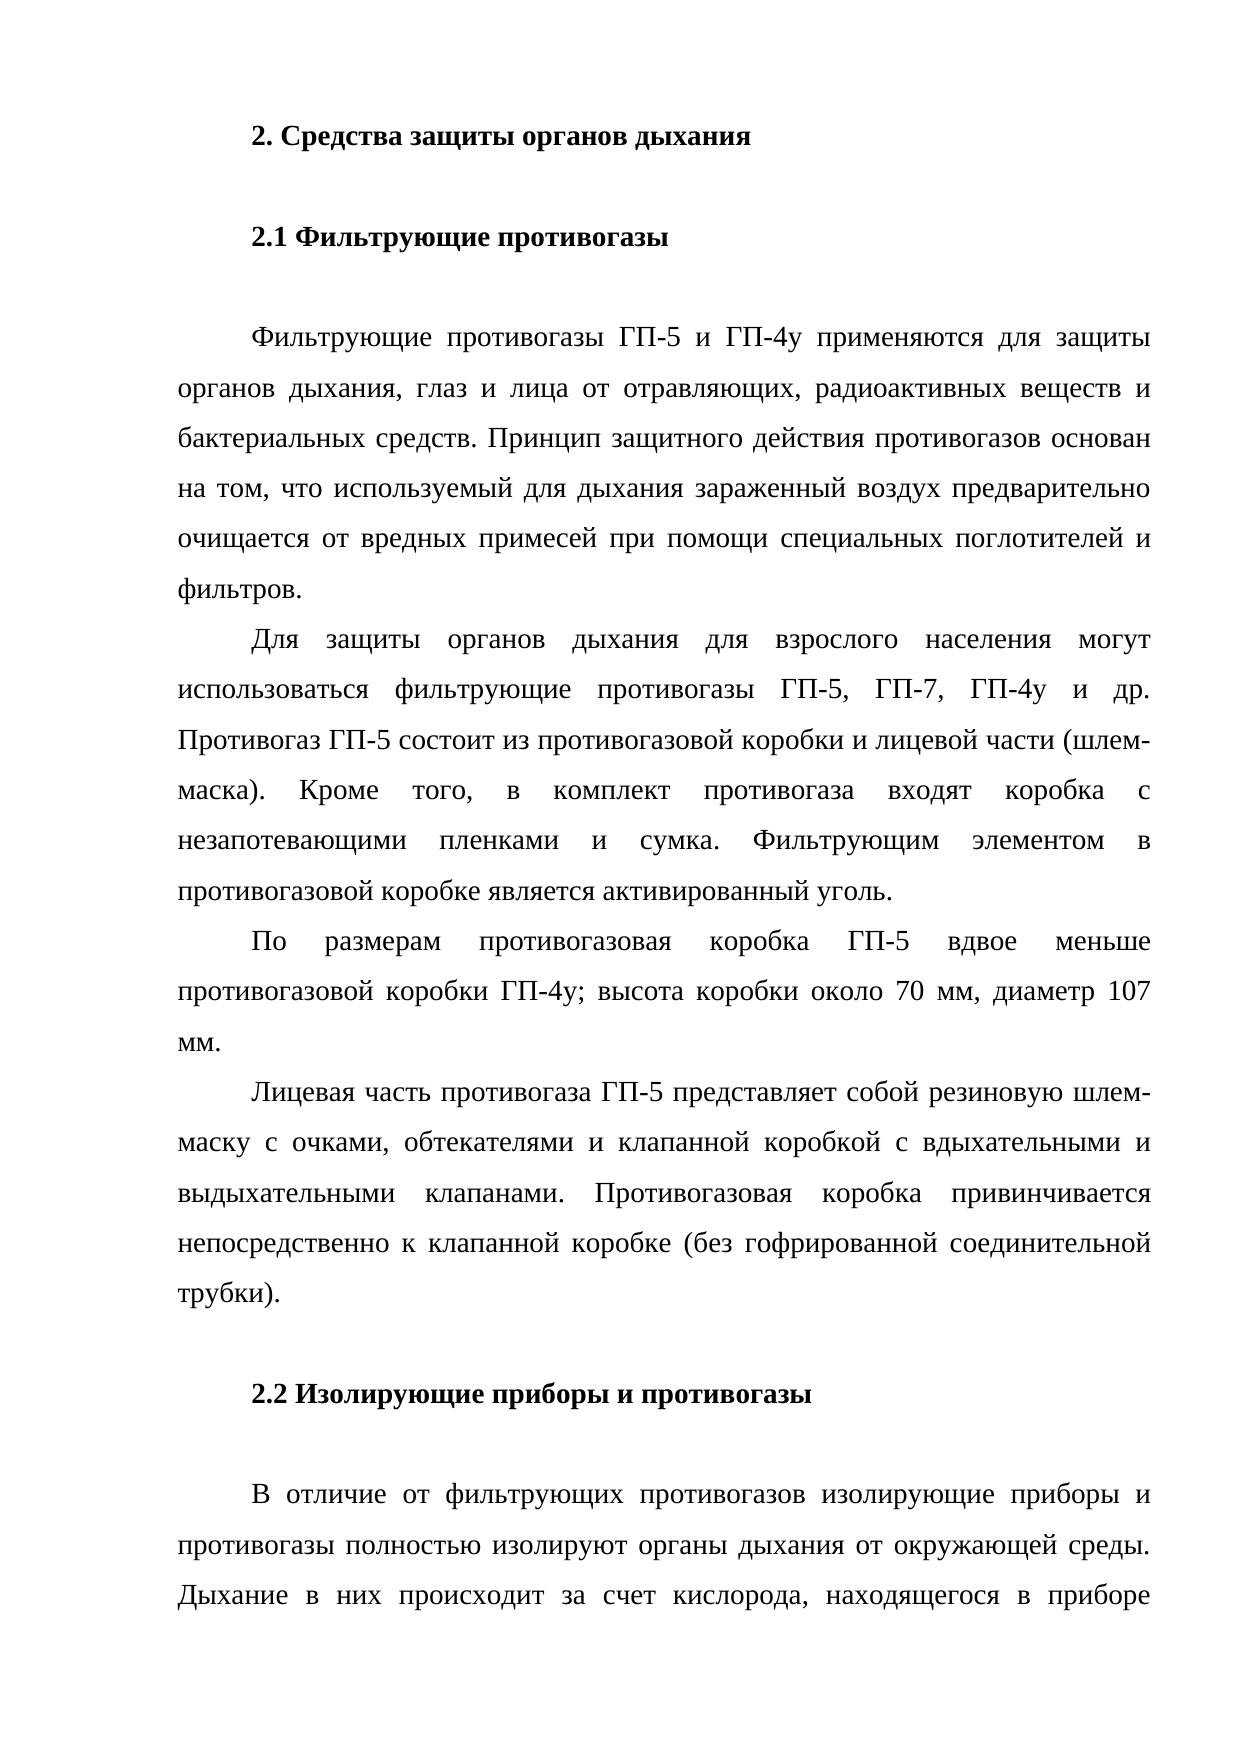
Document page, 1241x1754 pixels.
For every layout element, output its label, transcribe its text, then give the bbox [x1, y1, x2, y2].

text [177, 1477, 1152, 1611]
text Фильтрующие противогазы ГП-5 и ГП-4у применяются для защиты органов дыхания, глаз и лица от отравляющих, радиоактивных веществ и бактериальных средств. Принцип защитного действия противогазов основан на том, что используемый для дыхания зараженный воздух предварительно очищается от вредных примесей при помощи специальных поглотителей и фильтров. [177, 319, 1152, 604]
text 2.1 Фильтрующие противогазы [177, 219, 1152, 252]
text 2. Средства защиты органов дыхания [177, 118, 1152, 152]
text По размерам противогазовая коробка ГП-5 вдвое меньше противогазовой коробки ГП-4у; высота коробки около 70 мм, диаметр 107 мм. [177, 923, 1152, 1057]
text 2.2 Изолирующие приборы и противогазы [177, 1376, 1152, 1409]
text Для защиты органов дыхания для взрослого населения могут использоваться фильтрующие противогазы ГП-5, ГП-7, ГП-4у и др. Противогаз ГП-5 состоит из противогазовой коробки и лицевой части (шлем-маска). Кроме того, в комплект противогаза входят коробка с незапотевающими пленками и сумка. Фильтрующим элементом в противогазовой коробке является активированный уголь. [177, 621, 1152, 906]
text Лицевая часть противогаза ГП-5 представляет собой резиновую шлем-маску с очками, обтекателями и клапанной коробкой с вдыхательными и выдыхательными клапанами. Противогазовая коробка привинчивается непосредственно к клапанной коробке (без гофрированной соединительной трубки). [177, 1074, 1152, 1309]
